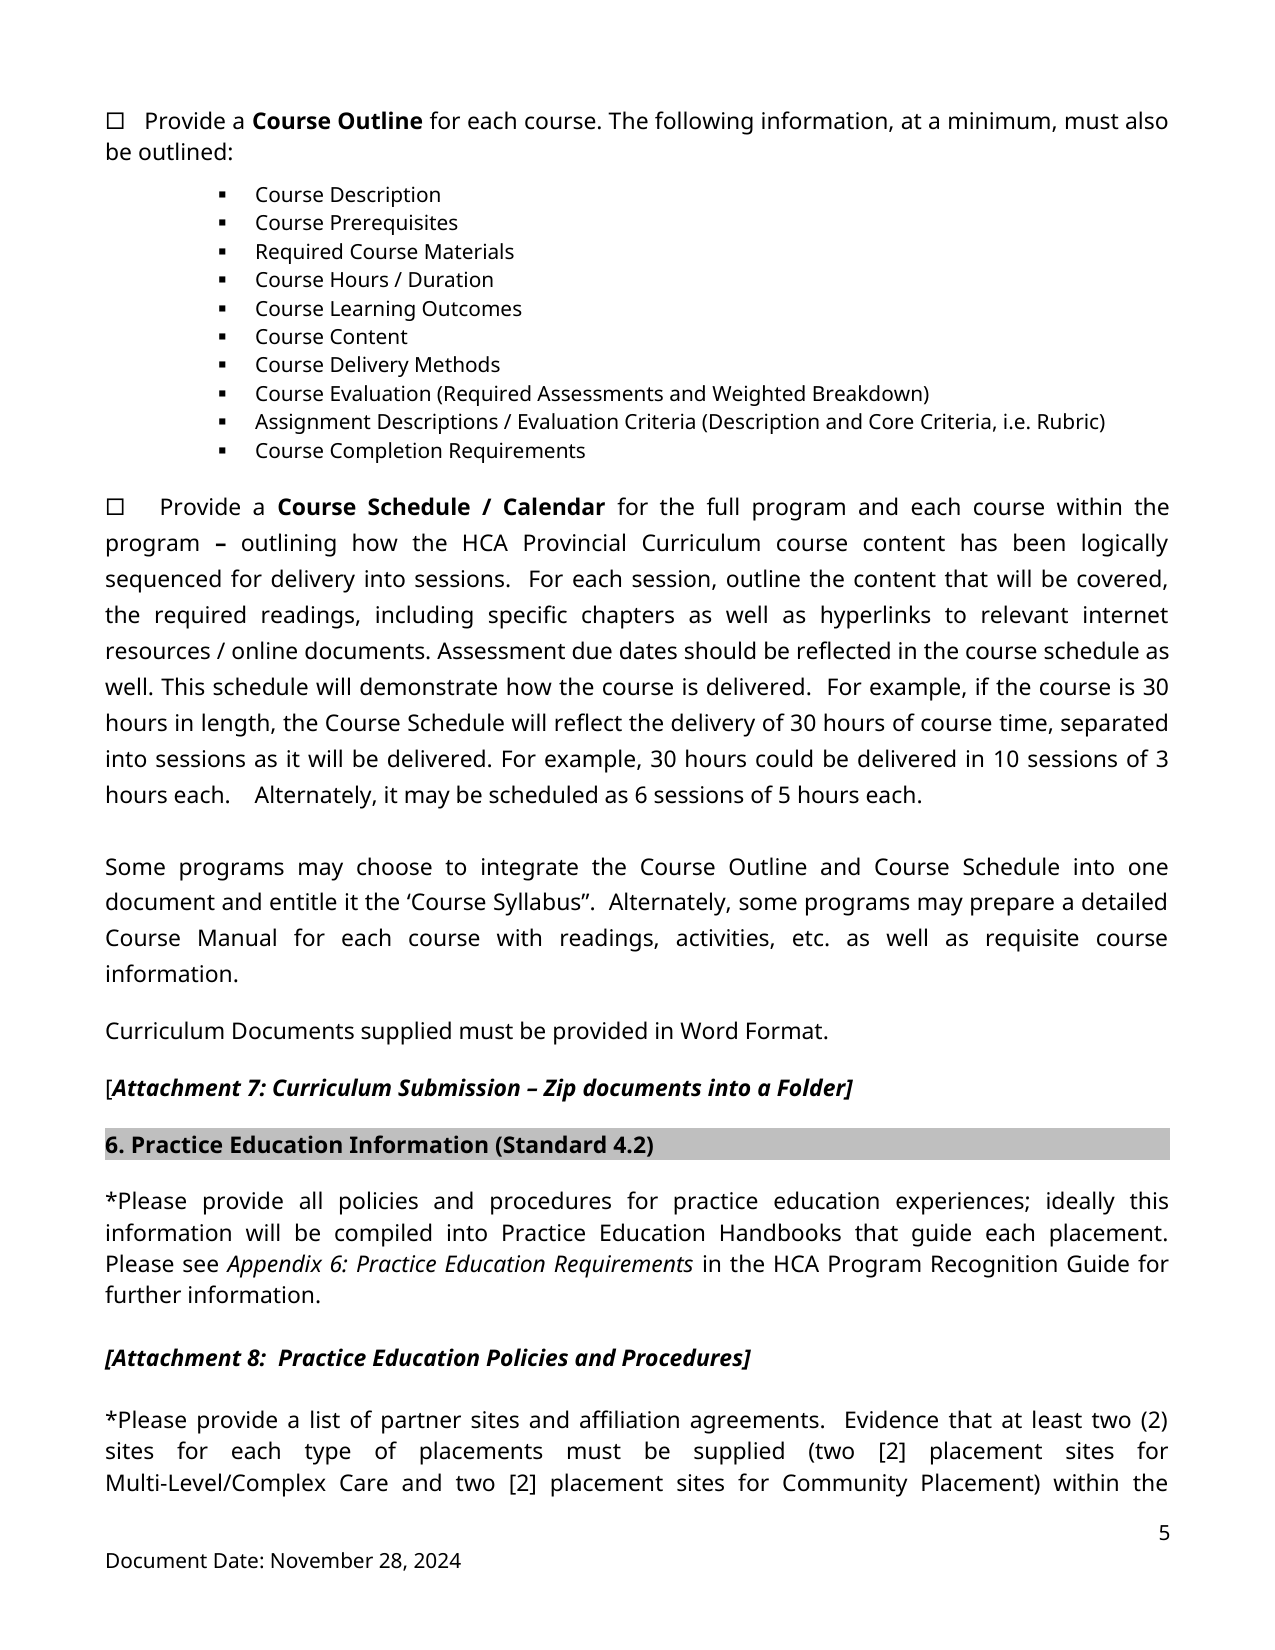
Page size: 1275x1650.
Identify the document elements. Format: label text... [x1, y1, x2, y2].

text 6. Practice Education Information (Standard 4.2) [105, 1128, 1170, 1160]
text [105, 1404, 1170, 1498]
text Provide a Course Schedule / Calendar for the full program and each course within the program – outlining how the HCA Provincial Curriculum course content has been logically sequenced for delivery into sessions. For each session, outline the content that will be covered, the required readings, including specific chapters as well as hyperlinks to relevant internet resources / online documents. Assessment due dates should be reflected in the course schedule as well. This schedule will demonstrate how the course is delivered. For example, if the course is 30 hours in length, the Course Schedule will reflect the delivery of 30 hours of course time, separated into sessions as it will be delivered. For example, 30 hours could be delivered in 10 sessions of 3 hours each. Alternately, it may be scheduled as 6 sessions of 5 hours each. [105, 491, 1170, 810]
list Course Description [217, 180, 1170, 208]
text *Please provide all policies and procedures for practice education experiences; ideally this information will be compiled into Practice Education Handbooks that guide each placement. Please see Appendix 6: Practice Education Requirements in the HCA Program Recognition Guide for further information. [105, 1185, 1170, 1310]
list Course Evaluation (Required Assessments and Weighted Breakdown) [217, 379, 1170, 407]
list Course Learning Outcomes [217, 294, 1170, 322]
text Provide a Course Outline for each course. The following information, at a minimum, must also be outlined: [105, 105, 1170, 167]
list Course Completion Requirements [217, 436, 1170, 464]
list Required Course Materials [217, 237, 1170, 265]
list Course Hours / Duration [217, 265, 1170, 294]
text [Attachment 7: Curriculum Submission – Zip documents into a Folder] [105, 1072, 1170, 1103]
list Course Content [217, 322, 1170, 351]
list Course Prerequisites [217, 208, 1170, 237]
text Curriculum Documents supplied must be provided in Word Format. [105, 1015, 1170, 1046]
list Course Delivery Methods [217, 351, 1170, 379]
list Assignment Descriptions / Evaluation Criteria (Description and Core Criteria, i.e. Rubric) [217, 407, 1170, 436]
text Some programs may choose to integrate the Course Outline and Course Schedule into one document and entitle it the ‘Course Syllabus”. Alternately, some programs may prepare a detailed Course Manual for each course with readings, activities, etc. as well as requisite course information. [105, 850, 1170, 989]
text [Attachment 8: Practice Education Policies and Procedures] [105, 1342, 1170, 1373]
